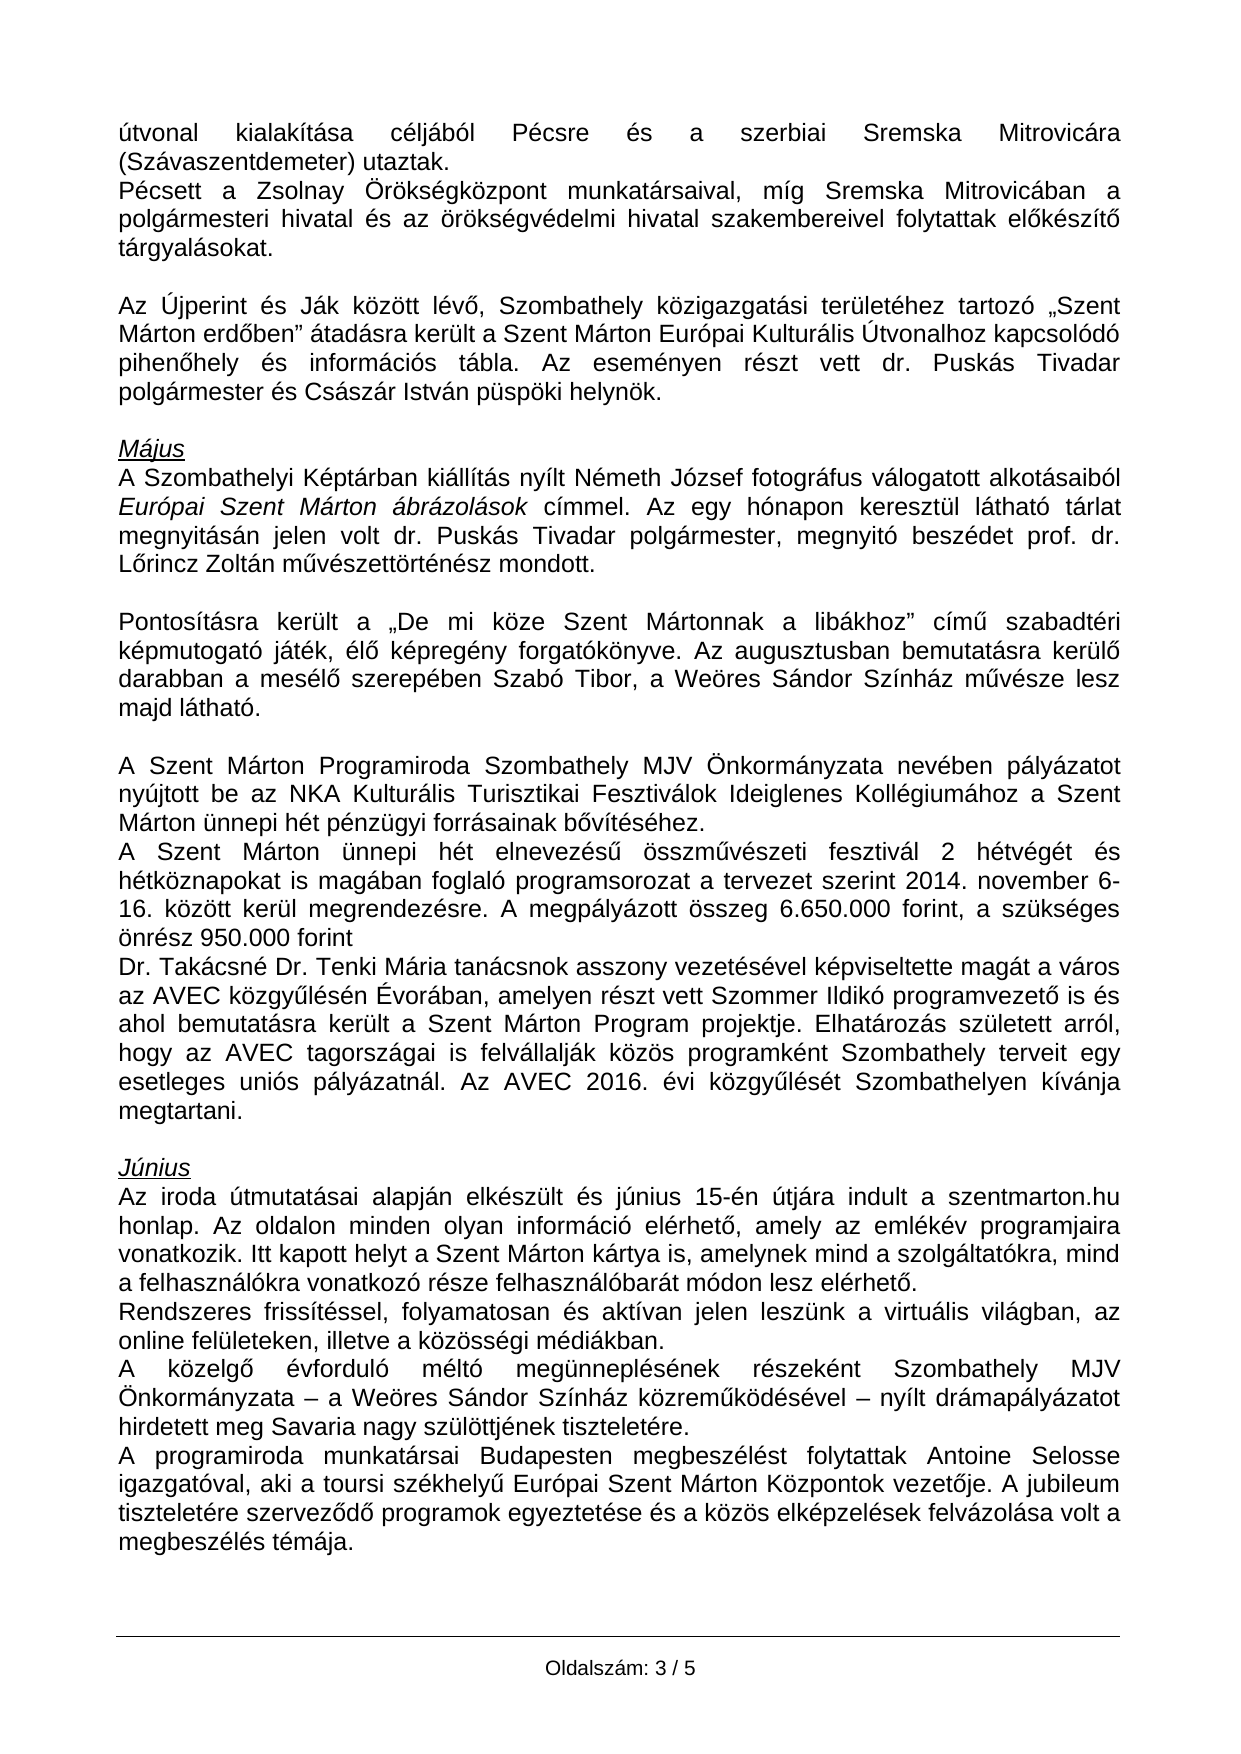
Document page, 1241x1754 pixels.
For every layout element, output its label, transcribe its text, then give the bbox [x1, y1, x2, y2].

text Az Újperint és Ják között lévő, Szombathely közigazgatási területéhez tartozó „Szent Márton erdőben” átadásra került a Szent Márton Európai Kulturális Útvonalhoz kapcsolódó pihenőhely és információs tábla. Az eseményen részt vett dr. Puskás Tivadar polgármester és Császár István püspöki helynök. [118, 291, 1122, 406]
text Pécsett a Zsolnay Örökségközpont munkatársaival, míg Sremska Mitrovicában a polgármesteri hivatal és az örökségvédelmi hivatal szakembereivel folytattak előkészítő tárgyalásokat. [118, 176, 1122, 262]
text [118, 118, 1122, 176]
text Dr. Takácsné Dr. Tenki Mária tanácsnok asszony vezetésével képviseltette magát a város az AVEC közgyűlésén Évorában, amelyen részt vett Szommer Ildikó programvezető is és ahol bemutatásra került a Szent Márton Program projektje. Elhatározás született arról, hogy az AVEC tagországai is felvállalják közös programként Szombathely terveit egy esetleges uniós pályázatnál. Az AVEC 2016. évi közgyűlését Szombathelyen kívánja megtartani. [118, 952, 1122, 1124]
text Pontosításra került a „De mi köze Szent Mártonnak a libákhoz” című szabadtéri képmutogató játék, élő képregény forgatókönyve. Az augusztusban bemutatásra kerülő darabban a mesélő szerepében Szabó Tibor, a Weöres Sándor Színház művésze lesz majd látható. [118, 607, 1122, 722]
text A Szent Márton Programiroda Szombathely MJV Önkormányzata nevében pályázatot nyújtott be az NKA Kulturális Turisztikai Fesztiválok Ideiglenes Kollégiumához a Szent Márton ünnepi hét pénzügyi forrásainak bővítéséhez. [118, 751, 1122, 837]
text Rendszeres frissítéssel, folyamatosan és aktívan jelen leszünk a virtuális világban, az online felületeken, illetve a közösségi médiákban. [118, 1297, 1122, 1354]
text Május [118, 434, 1122, 463]
text A Szent Márton ünnepi hét elnevezésű összművészeti fesztivál 2 hétvégét és hétköznapokat is magában foglaló programsorozat a tervezet szerint 2014. november 6-16. között kerül megrendezésre. A megpályázott összeg 6.650.000 forint, a szükséges önrész 950.000 forint [118, 837, 1122, 952]
text A Szombathelyi Képtárban kiállítás nyílt Németh József fotográfus válogatott alkotásaiból Európai Szent Márton ábrázolások címmel. Az egy hónapon keresztül látható tárlat megnyitásán jelen volt dr. Puskás Tivadar polgármester, megnyitó beszédet prof. dr. Lőrincz Zoltán művészettörténész mondott. [118, 463, 1122, 578]
text Az iroda útmutatásai alapján elkészült és június 15-én útjára indult a szentmarton.hu honlap. Az oldalon minden olyan információ elérhető, amely az emlékév programjaira vonatkozik. Itt kapott helyt a Szent Márton kártya is, amelynek mind a szolgáltatókra, mind a felhasználókra vonatkozó része felhasználóbarát módon lesz elérhető. [118, 1182, 1122, 1297]
text Június [118, 1153, 1122, 1182]
text A programiroda munkatársai Budapesten megbeszélést folytattak Antoine Selosse igazgatóval, aki a toursi székhelyű Európai Szent Márton Központok vezetője. A jubileum tiszteletére szerveződő programok egyeztetése és a közös elképzelések felvázolása volt a megbeszélés témája. [118, 1441, 1122, 1556]
text A közelgő évforduló méltó megünneplésének részeként Szombathely MJV Önkormányzata – a Weöres Sándor Színház közreműködésével – nyílt drámapályázatot hirdetett meg Savaria nagy szülöttjének tiszteletére. [118, 1354, 1122, 1441]
